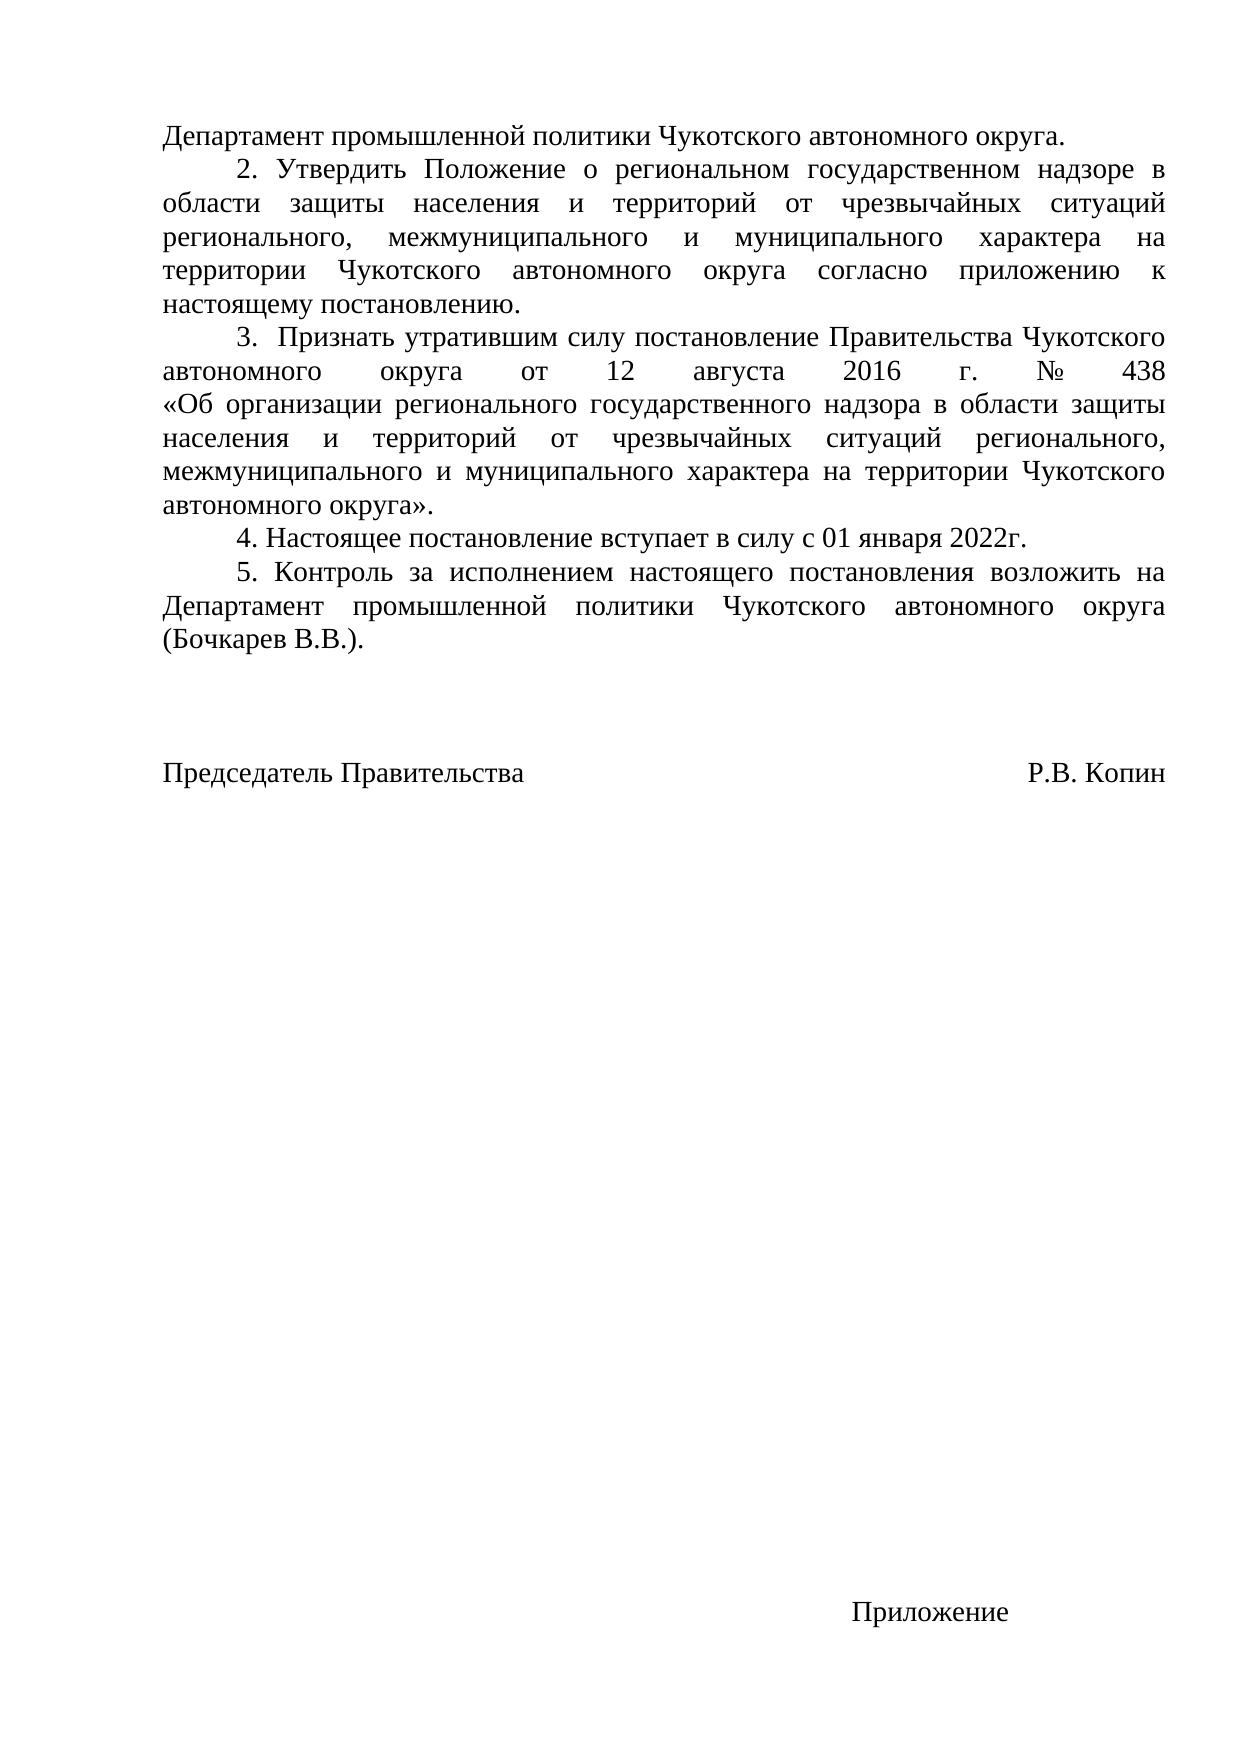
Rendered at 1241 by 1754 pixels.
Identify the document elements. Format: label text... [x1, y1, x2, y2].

text 4. Настоящее постановление вступает в силу с 01 января 2022г. [162, 521, 1166, 554]
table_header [694, 1594, 1166, 1636]
text 5. Контроль за исполнением настоящего постановления возложить на Департамент промышленной политики Чукотского автономного округа (Бочкарев В.В.). [162, 554, 1166, 655]
text Департамент промышленной политики Чукотского автономного округа. [162, 118, 1166, 152]
text 2. Утвердить Положение о региональном государственном надзоре в области защиты населения и территорий от чрезвычайных ситуаций регионального, межмуниципального и муниципального характера на территории Чукотского автономного округа согласно приложению к настоящему постановлению. [162, 152, 1166, 319]
text 3. Признать утратившим силу постановление Правительства Чукотского автономного округа от 12 августа 2016 г. № 438 «Об организации регионального государственного надзора в области защиты населения и территорий от чрезвычайных ситуаций регионального, межмуниципального и муниципального характера на территории Чукотского автономного округа». [162, 319, 1166, 521]
text Председатель Правительства Р.В. Копин [162, 755, 1166, 789]
